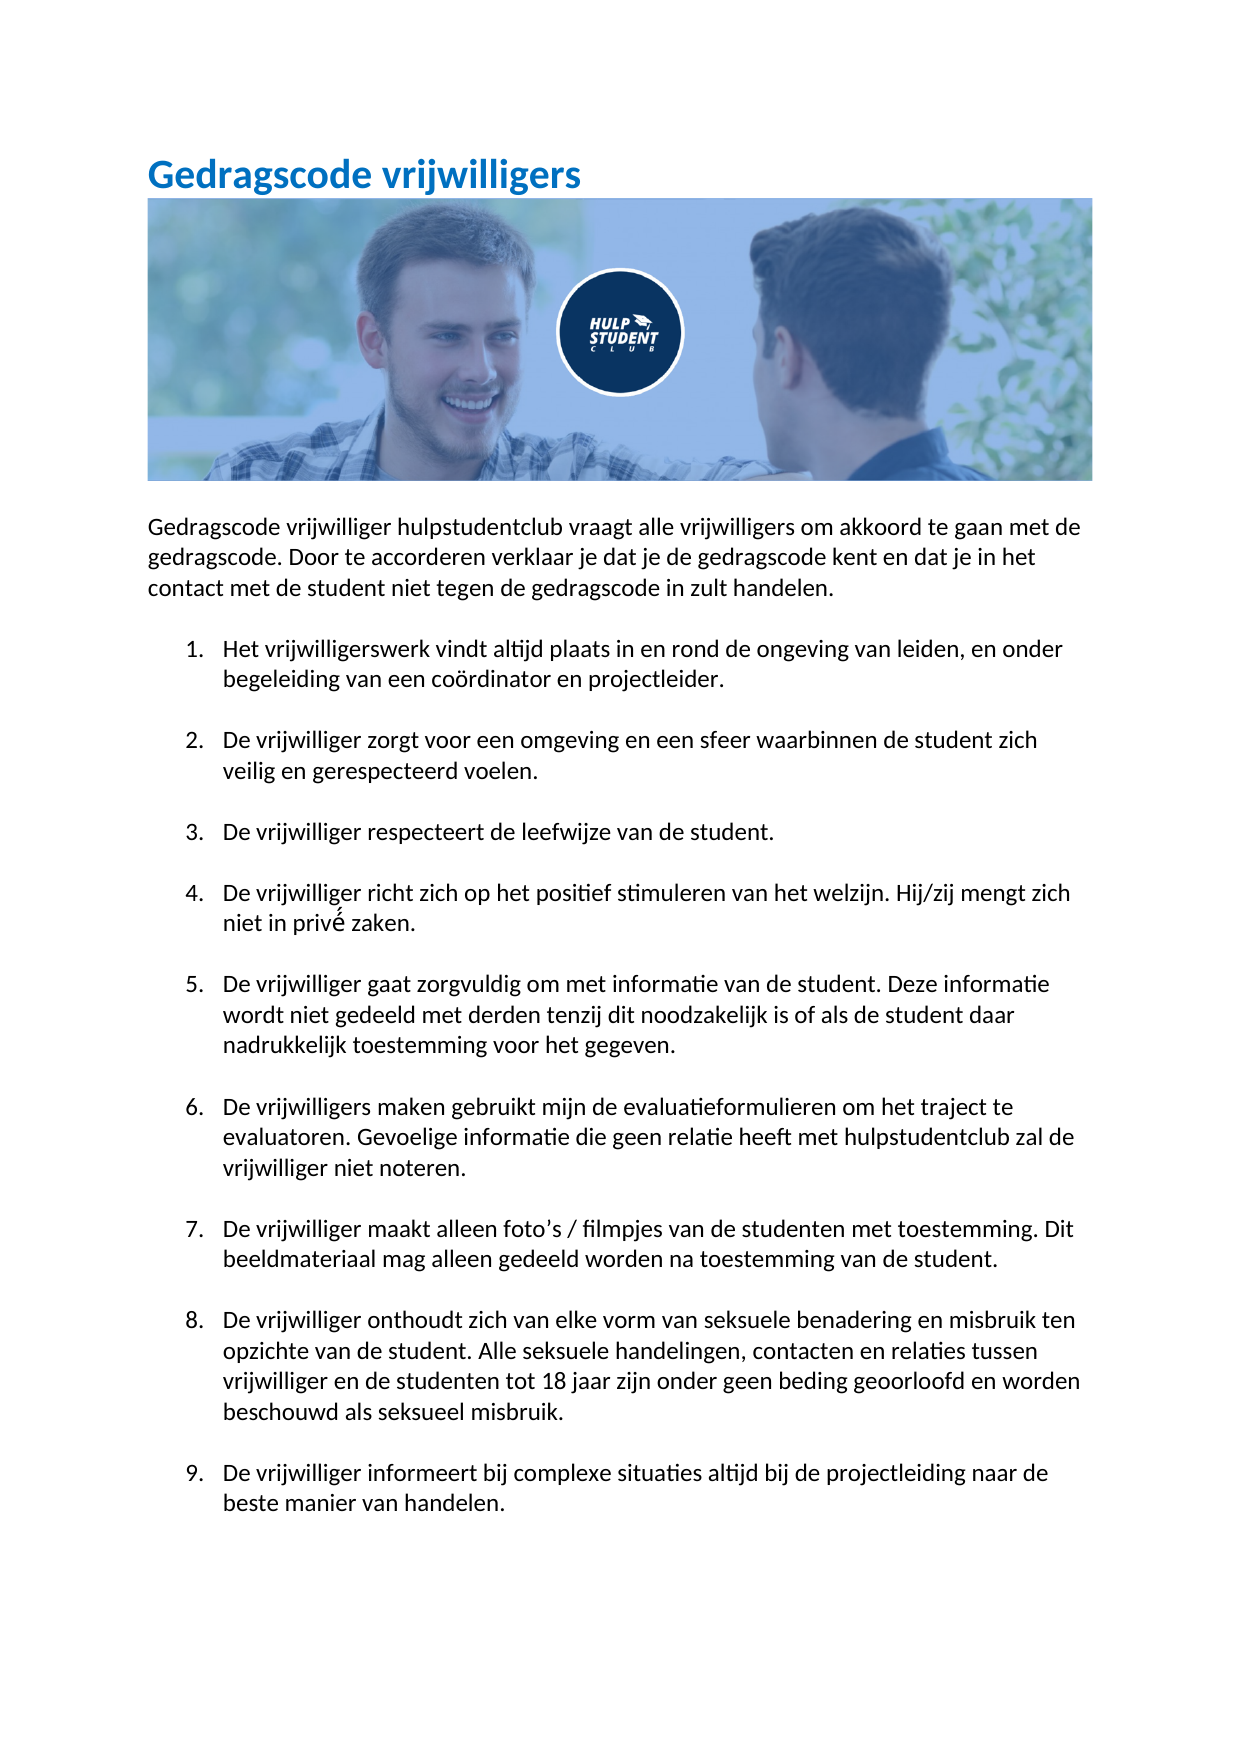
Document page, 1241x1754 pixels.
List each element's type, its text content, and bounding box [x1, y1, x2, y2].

list De vrijwilliger respecteert de leefwijze van de student. [185, 816, 1093, 847]
text Gedragscode vrijwilliger hulpstudentclub vraagt alle vrijwilligers om akkoord te gaan met de gedragscode. Door te accorderen verklaar je dat je de gedragscode kent en dat je in het contact met de student niet tegen de gedragscode in zult handelen. [148, 511, 1093, 602]
list De vrijwilliger zorgt voor een omgeving en een sfeer waarbinnen de student zich veilig en gerespecteerd voelen. [185, 724, 1093, 786]
list De vrijwilliger onthoudt zich van elke vorm van seksuele benadering en misbruik ten opzichte van de student. Alle seksuele handelingen, contacten en relaties tussen vrijwilliger en de studenten tot 18 jaar zijn onder geen beding geoorloofd en worden beschouwd als seksueel misbruik. [185, 1304, 1093, 1426]
text Gedragscode vrijwilligers [148, 148, 1093, 198]
list De vrijwilliger richt zich op het positief stimuleren van het welzijn. Hij/zij mengt zich niet in privé́ zaken. [185, 877, 1093, 938]
list De vrijwilliger gaat zorgvuldig om met informatie van de student. Deze informatie wordt niet gedeeld met derden tenzij dit noodzakelijk is of als de student daar nadrukkelijk toestemming voor het gegeven. [185, 969, 1093, 1060]
list De vrijwilliger maakt alleen foto’s / filmpjes van de studenten met toestemming. Dit beeldmateriaal mag alleen gedeeld worden na toestemming van de student. [185, 1213, 1093, 1274]
list Het vrijwilligerswerk vindt altijd plaats in en rond de ongeving van leiden, en onder begeleiding van een coördinator en projectleider. [185, 633, 1093, 694]
list De vrijwilligers maken gebruikt mijn de evaluatieformulieren om het traject te evaluatoren. Gevoelige informatie die geen relatie heeft met hulpstudentclub zal de vrijwilliger niet noteren. [185, 1091, 1093, 1182]
list De vrijwilliger informeert bij complexe situaties altijd bij de projectleiding naar de beste manier van handelen. [185, 1457, 1093, 1518]
picture [147, 198, 1093, 481]
